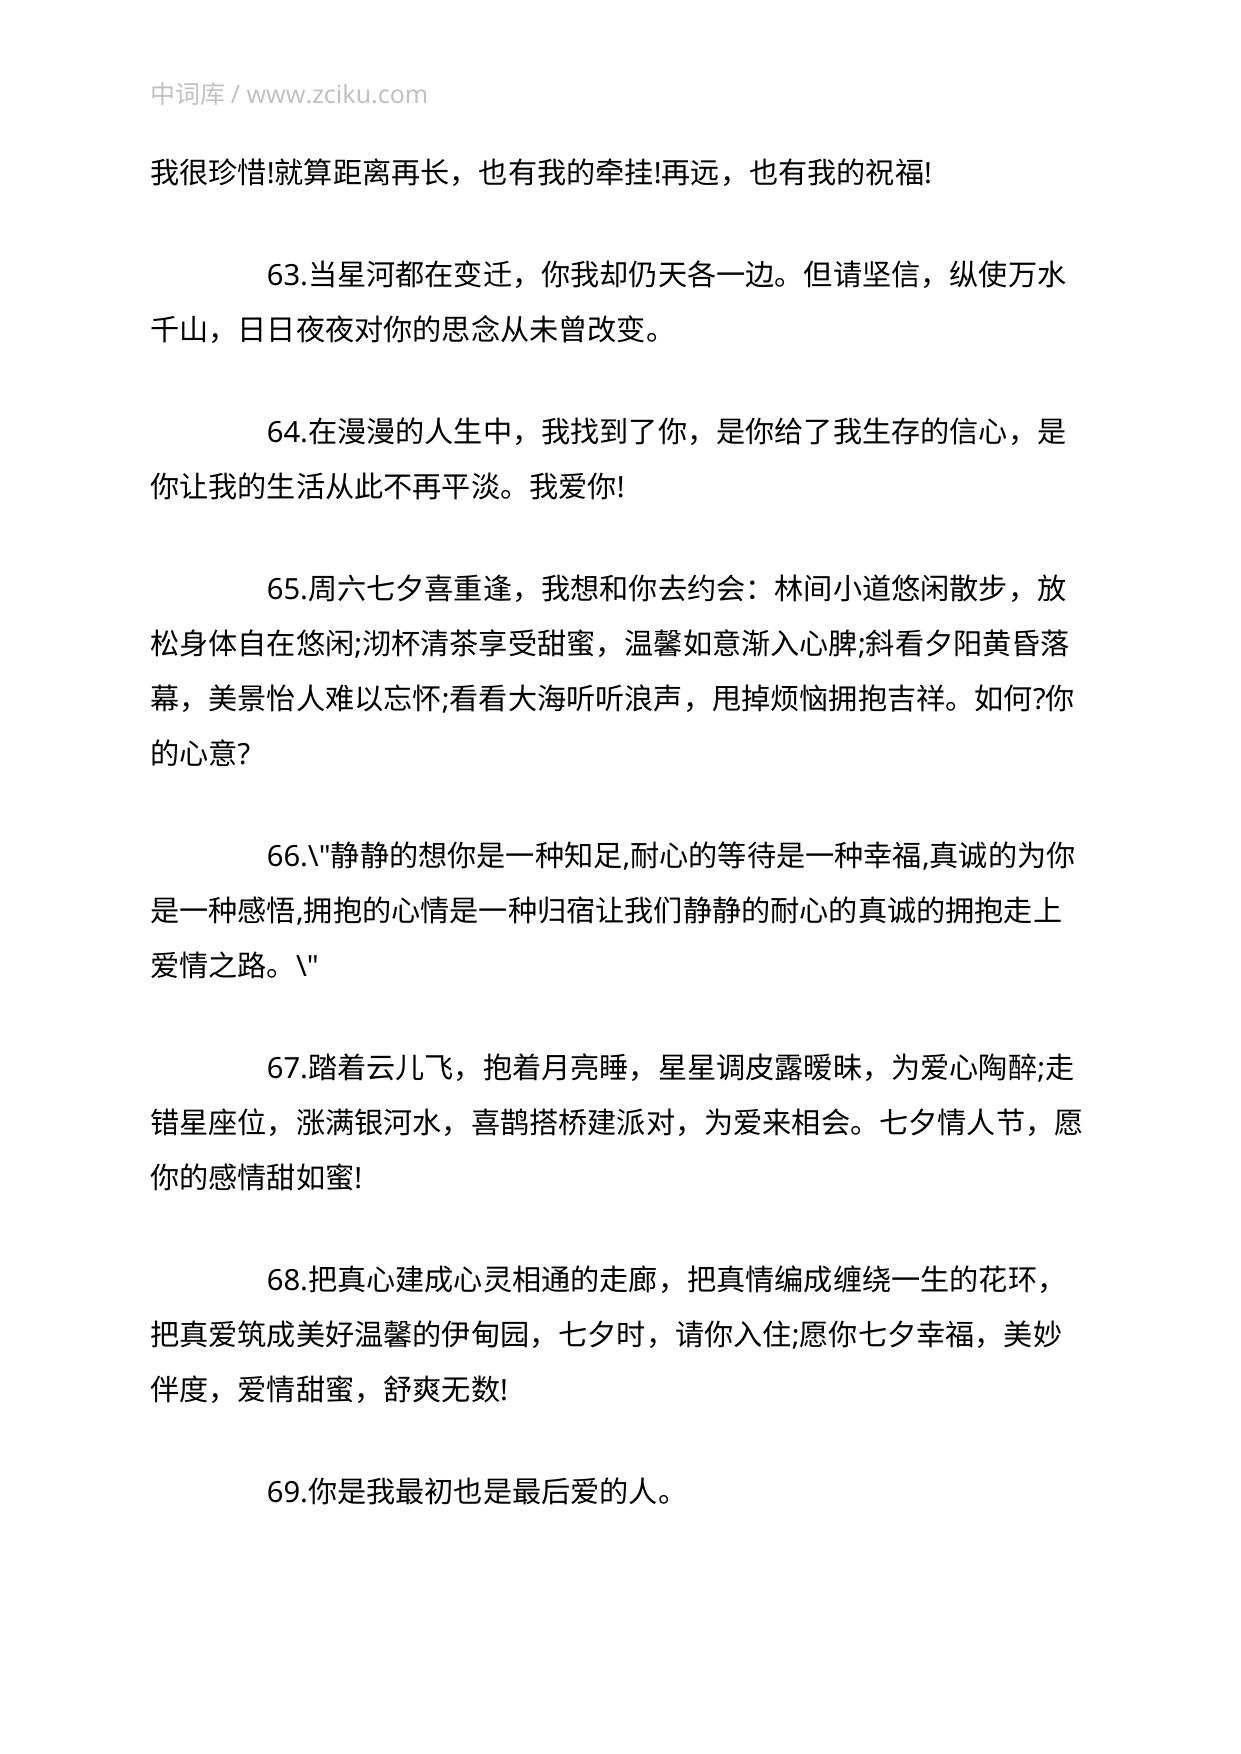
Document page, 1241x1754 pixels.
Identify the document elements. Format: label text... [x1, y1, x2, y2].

text 66.\"静静的想你是一种知足,耐心的等待是一种幸福,真诚的为你是一种感悟,拥抱的心情是一种归宿让我们静静的耐心的真诚的拥抱走上爱情之路。\" [150, 833, 1090, 985]
text 69.你是我最初也是最后爱的人。 [150, 1468, 1090, 1511]
text 67.踏着云儿飞，抱着月亮睡，星星调皮露暧昧，为爱心陶醉;走错星座位，涨满银河水，喜鹊搭桥建派对，为爱来相会。七夕情人节，愿你的感情甜如蜜! [150, 1045, 1090, 1197]
text 63.当星河都在变迁，你我却仍天各一边。但请坚信，纵使万水千山，日日夜夜对你的思念从未曾改变。 [150, 252, 1090, 349]
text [150, 150, 1090, 192]
text 68.把真心建成心灵相通的走廊，把真情编成缠绕一生的花环，把真爱筑成美好温馨的伊甸园，七夕时，请你入住;愿你七夕幸福，美妙伴度，爱情甜蜜，舒爽无数! [150, 1257, 1090, 1409]
text 65.周六七夕喜重逢，我想和你去约会：林间小道悠闲散步，放松身体自在悠闲;沏杯清茶享受甜蜜，温馨如意渐入心脾;斜看夕阳黄昏落幕，美景怡人难以忘怀;看看大海听听浪声，甩掉烦恼拥抱吉祥。如何?你的心意? [150, 566, 1090, 773]
text 64.在漫漫的人生中，我找到了你，是你给了我生存的信心，是你让我的生活从此不再平淡。我爱你! [150, 409, 1090, 506]
